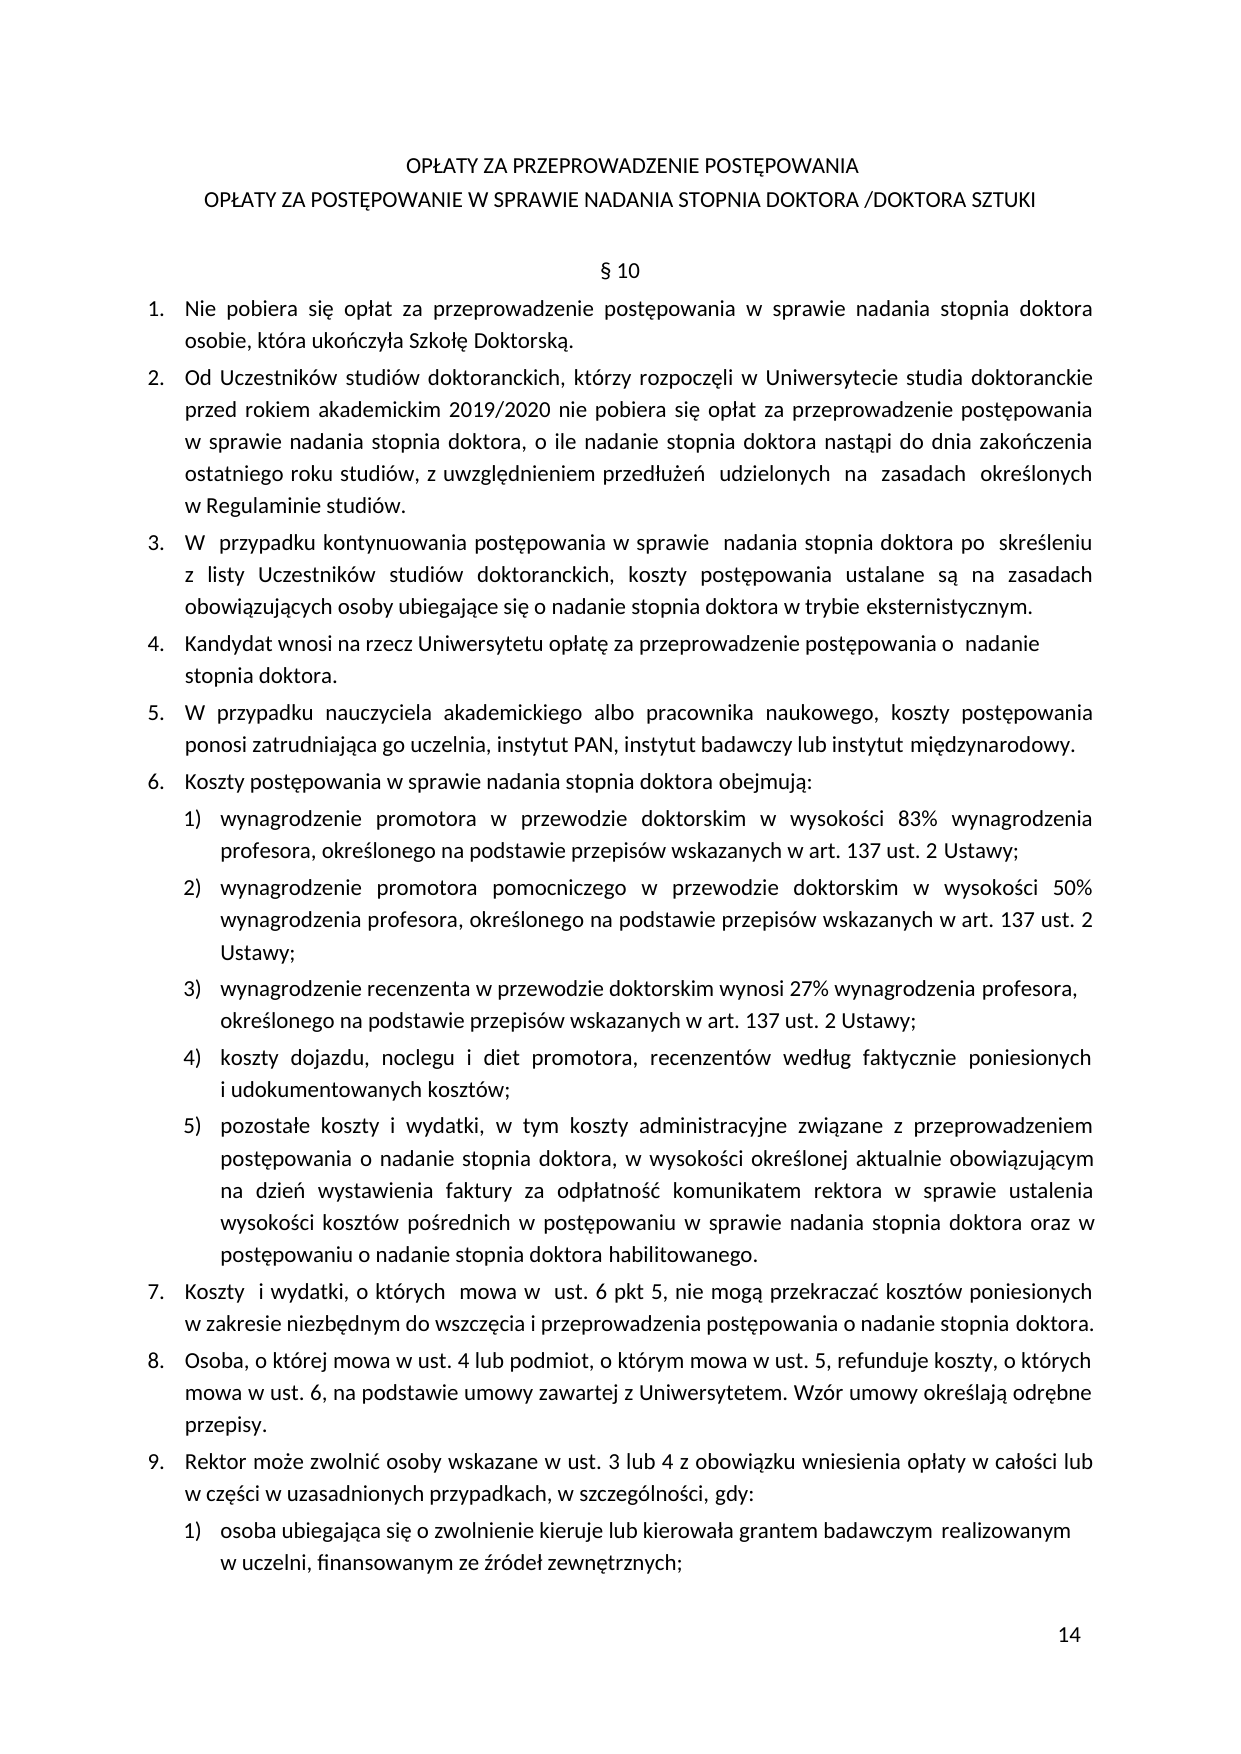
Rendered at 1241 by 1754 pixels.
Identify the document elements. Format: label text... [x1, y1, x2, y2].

list Od Uczestników studiów doktoranckich, którzy rozpoczęli w Uniwersytecie studia doktoranckie przed rokiem akademickim 2019/2020 nie pobiera się opłat za przeprowadzenie postępowania w sprawie nadania stopnia doktora, o ile nadanie stopnia doktora nastąpi do dnia zakończenia ostatniego roku studiów, z uwzględnieniem przedłużeń udzielonych na zasadach określonych w Regulaminie studiów. [147, 363, 1095, 519]
list W przypadku kontynuowania postępowania w sprawie nadania stopnia doktora po skreśleniu z listy Uczestników studiów doktoranckich, koszty postępowania ustalane są na zasadach obowiązujących osoby ubiegające się o nadanie stopnia doktora w trybie eksternistycznym. [147, 528, 1094, 621]
list wynagrodzenie recenzenta w przewodzie doktorskim wynosi 27% wynagrodzenia profesora, [183, 974, 1107, 1002]
list W przypadku nauczyciela akademickiego albo pracownika naukowego, koszty postępowania ponosi zatrudniająca go uczelnia, instytut PAN, instytut badawczy lub instytut międzynarodowy. [147, 698, 1094, 758]
list Osoba, o której mowa w ust. 4 lub podmiot, o którym mowa w ust. 5, refunduje koszty, o których mowa w ust. 6, na podstawie umowy zawartej z Uniwersytetem. Wzór umowy określają odrębne przepisy. [147, 1346, 1094, 1438]
list pozostałe koszty i wydatki, w tym koszty administracyjne związane z przeprowadzeniem postępowania o nadanie stopnia doktora, w wysokości określonej aktualnie obowiązującym na dzień wystawienia faktury za odpłatność komunikatem rektora w sprawie ustalenia wysokości kosztów pośrednich w postępowaniu w sprawie nadania stopnia doktora oraz w postępowaniu o nadanie stopnia doktora habilitowanego. [183, 1111, 1095, 1268]
text określonego na podstawie przepisów wskazanych w art. 137 ust. 2 Ustawy; [220, 1007, 1107, 1034]
list Koszty postępowania w sprawie nadania stopnia doktora obejmują: [147, 767, 1107, 795]
list wynagrodzenie promotora w przewodzie doktorskim w wysokości 83% wynagrodzenia profesora, określonego na podstawie przepisów wskazanych w art. 137 ust. 2 Ustawy; [183, 804, 1094, 864]
list koszty dojazdu, noclegu i diet promotora, recenzentów według faktycznie poniesionych i udokumentowanych kosztów; [183, 1043, 1094, 1103]
list Koszty i wydatki, o których mowa w ust. 6 pkt 5, nie mogą przekraczać kosztów poniesionych w zakresie niezbędnym do wszczęcia i przeprowadzenia postępowania o nadanie stopnia doktora. [147, 1277, 1095, 1337]
list Nie pobiera się opłat za przeprowadzenie postępowania w sprawie nadania stopnia doktora osobie, która ukończyła Szkołę Doktorską. [147, 294, 1094, 354]
list Kandydat wnosi na rzecz Uniwersytetu opłatę za przeprowadzenie postępowania o nadanie [147, 629, 1107, 657]
text stopnia doktora. [184, 662, 1107, 689]
text w uczelni, finansowanym ze źródeł zewnętrznych; [220, 1548, 1107, 1577]
list wynagrodzenie promotora pomocniczego w przewodzie doktorskim w wysokości 50% wynagrodzenia profesora, określonego na podstawie przepisów wskazanych w art. 137 ust. 2 Ustawy; [183, 873, 1094, 966]
text § 10 [600, 256, 1107, 284]
text OPŁATY ZA PRZEPROWADZENIE POSTĘPOWANIA [226, 151, 1039, 179]
text OPŁATY ZA POSTĘPOWANIE W SPRAWIE NADANIA STOPNIA DOKTORA /DOKTORA SZTUKI [146, 185, 1095, 213]
list Rektor może zwolnić osoby wskazane w ust. 3 lub 4 z obowiązku wniesienia opłaty w całości lub w części w uzasadnionych przypadkach, w szczególności, gdy: [147, 1447, 1094, 1507]
list osoba ubiegająca się o zwolnienie kieruje lub kierowała grantem badawczym realizowanym [183, 1516, 1107, 1544]
